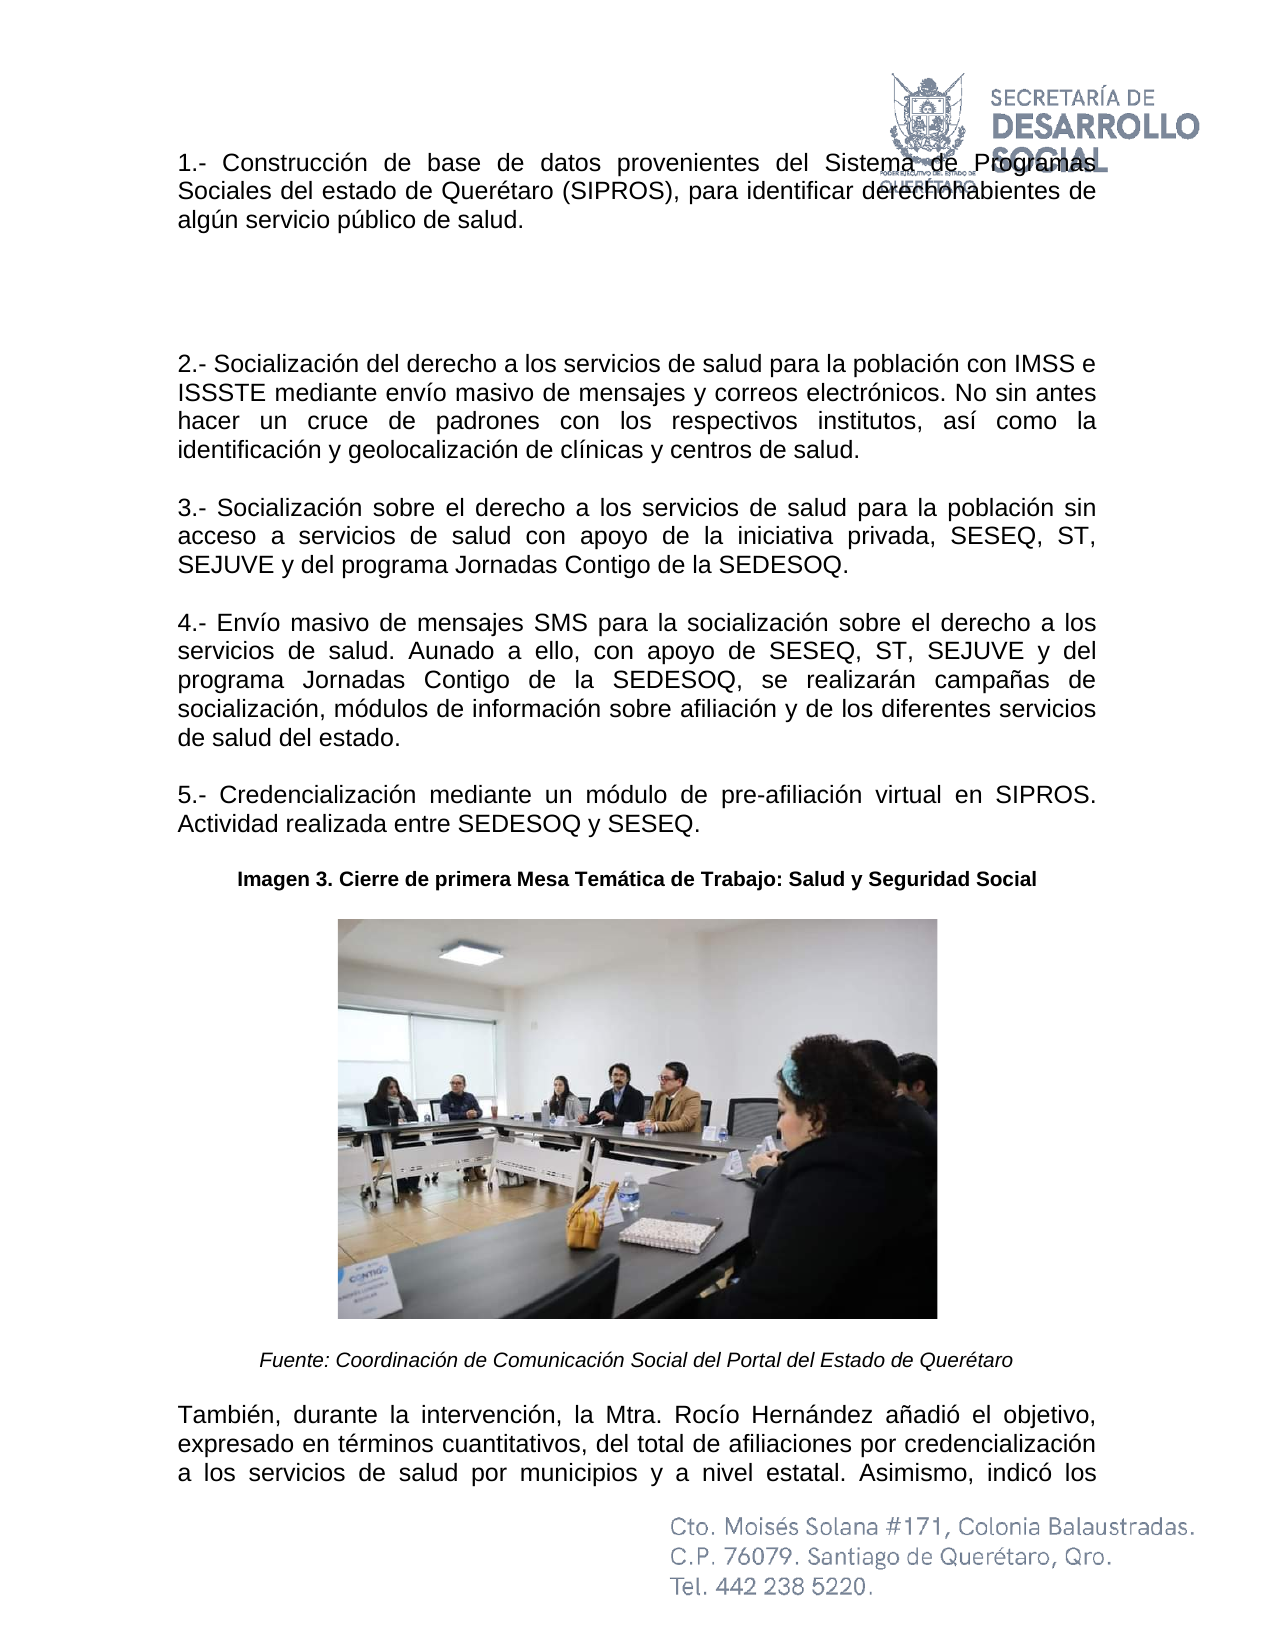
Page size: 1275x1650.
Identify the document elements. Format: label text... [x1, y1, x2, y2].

text 4.- Envío masivo de mensajes SMS para la socialización sobre el derecho a los servicios de salud. Aunado a ello, con apoyo de SESEQ, ST, SEJUVE y del programa Jornadas Contigo de la SEDESOQ, se realizarán campañas de socialización, módulos de información sobre afiliación y de los diferentes servicios de salud del estado. [177, 608, 1098, 751]
text 3.- Socialización sobre el derecho a los servicios de salud para la población sin acceso a servicios de salud con apoyo de la iniciativa privada, SESEQ, ST, SEJUVE y del programa Jornadas Contigo de la SEDESOQ. [177, 493, 1098, 579]
picture [22, 8, 1253, 1650]
text 5.- Credencialización mediante un módulo de pre-afiliación virtual en SIPROS. Actividad realizada entre SEDESOQ y SESEQ. [177, 780, 1098, 838]
text Imagen 3. Cierre de primera Mesa Temática de Trabajo: Salud y Seguridad Social [177, 866, 1098, 890]
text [177, 1401, 1098, 1487]
text Fuente: Coordinación de Comunicación Social del Portal del Estado de Querétaro [177, 1348, 1098, 1372]
text 2.- Socialización del derecho a los servicios de salud para la población con IMSS e ISSSTE mediante envío masivo de mensajes y correos electrónicos. No sin antes hacer un cruce de padrones con los respectivos institutos, así como la identificación y geolocalización de clínicas y centros de salud. [177, 349, 1098, 464]
text 1.- Construcción de base de datos provenientes del Sistema de Programas Sociales del estado de Querétaro (SIPROS), para identificar derechohabientes de algún servicio público de salud. [177, 148, 1098, 234]
